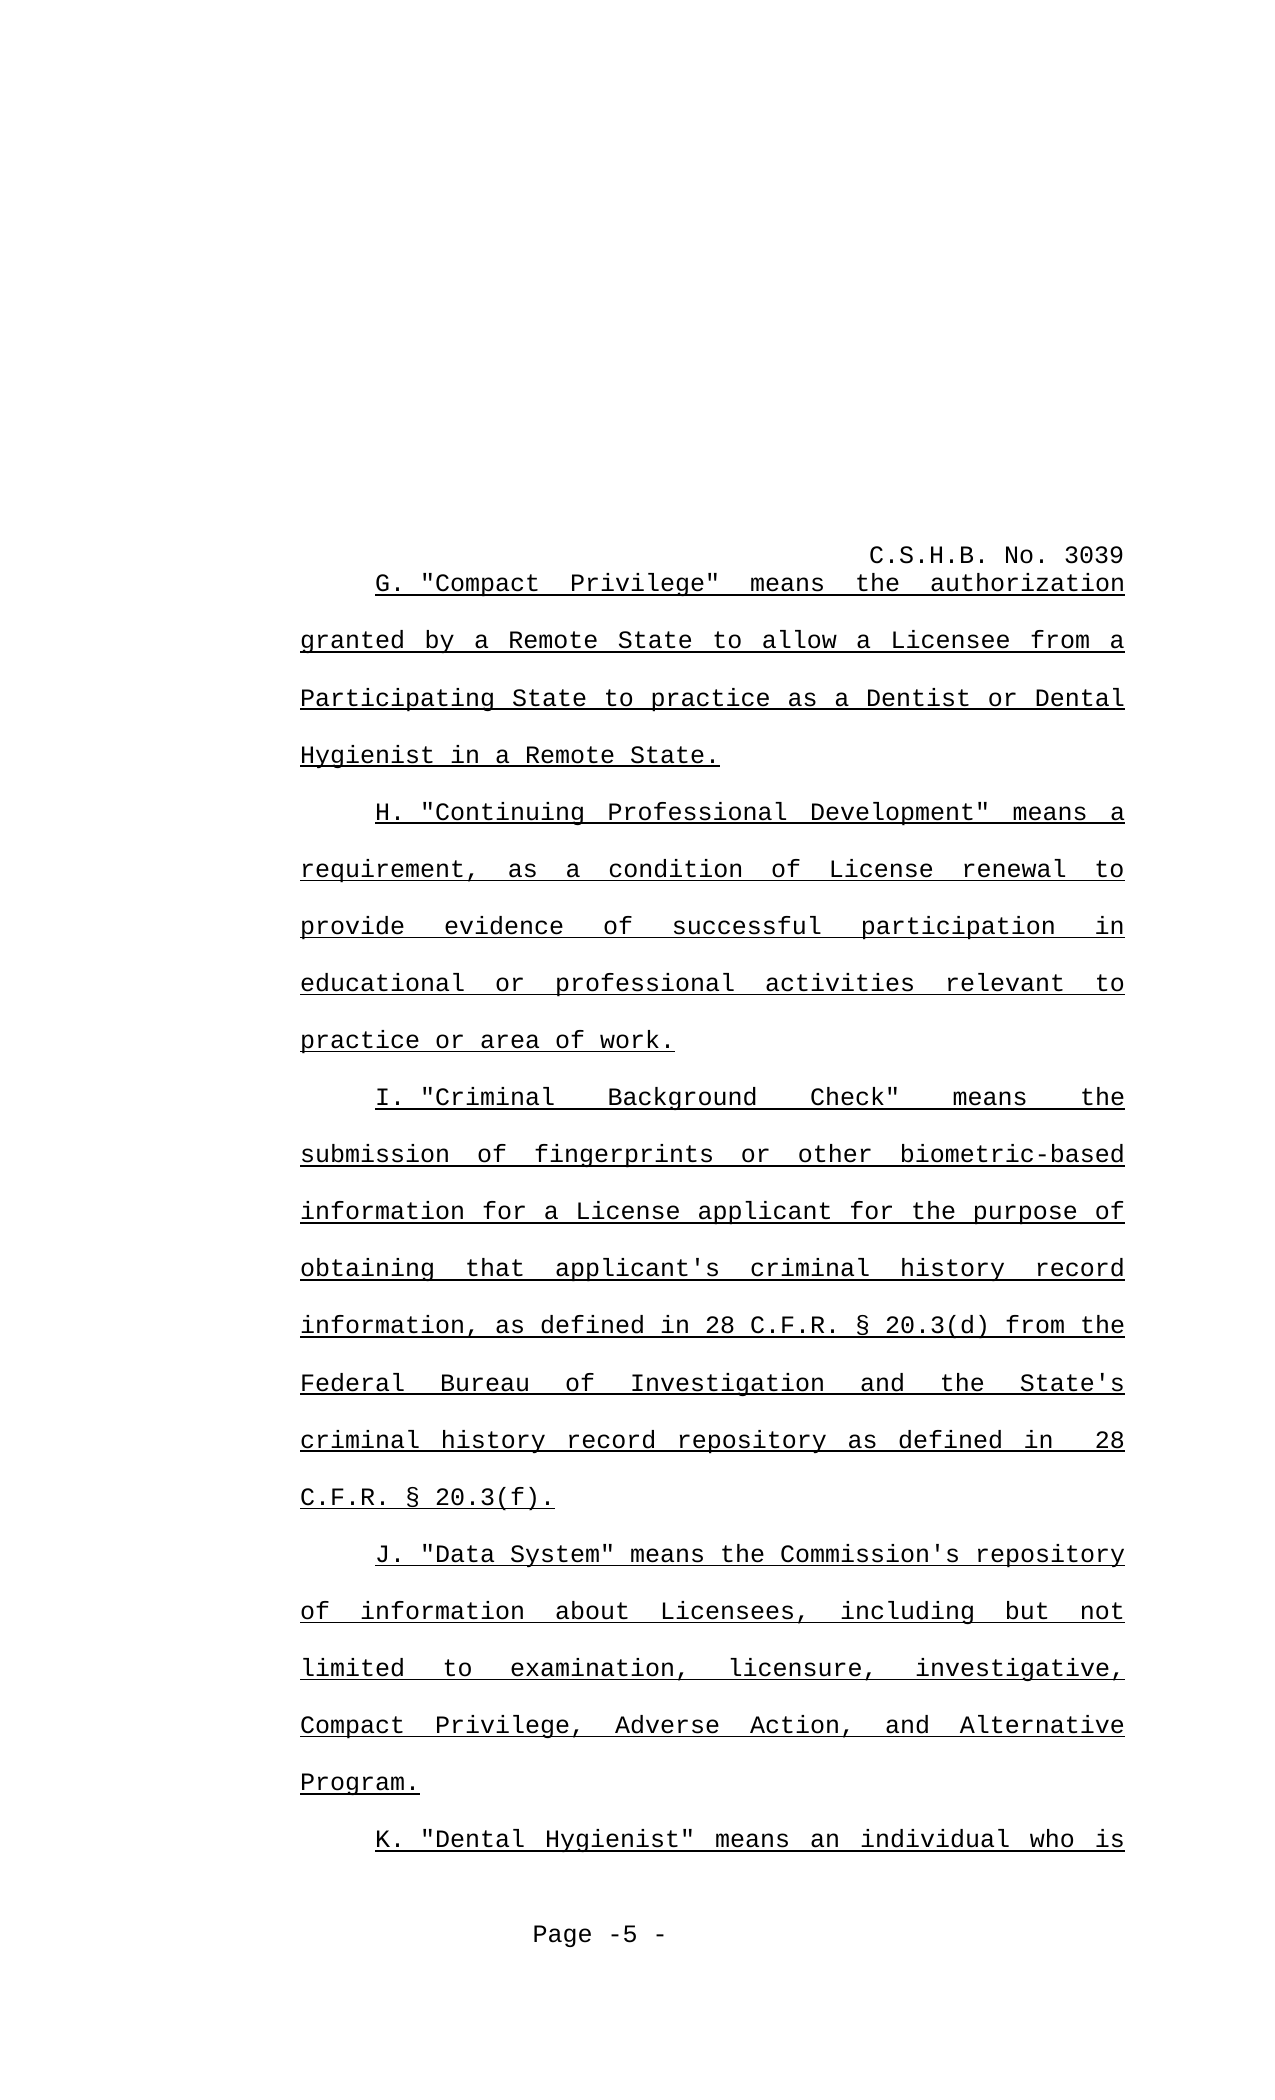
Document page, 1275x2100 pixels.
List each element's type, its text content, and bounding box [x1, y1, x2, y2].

text I. "Criminal Background Check" means the submission of fingerprints or other biometric-based information for a License applicant for the purpose of obtaining that applicant's criminal history record information, as defined in 28 C.F.R. § 20.3(d) from the Federal Bureau of Investigation and the State's criminal history record repository as defined in 28 C.F.R. § 20.3(f). [300, 1224, 1125, 1279]
text H. "Continuing Professional Development" means a requirement, as a condition of License renewal to provide evidence of successful participation in educational or professional activities relevant to practice or area of work. [300, 799, 1125, 880]
text J. "Data System" means the Commission's repository of information about Licensees, including but not limited to examination, licensure, investigative, Compact Privilege, Adverse Action, and Alternative Program. [300, 1623, 1125, 1679]
text I. "Criminal Background Check" means the submission of fingerprints or other biometric-based information for a License applicant for the purpose of obtaining that applicant's criminal history record information, as defined in 28 C.F.R. § 20.3(d) from the Federal Bureau of Investigation and the State's criminal history record repository as defined in 28 C.F.R. § 20.3(f). [300, 1452, 1125, 1513]
text I. "Criminal Background Check" means the submission of fingerprints or other biometric-based information for a License applicant for the purpose of obtaining that applicant's criminal history record information, as defined in 28 C.F.R. § 20.3(d) from the Federal Bureau of Investigation and the State's criminal history record repository as defined in 28 C.F.R. § 20.3(f). [300, 1338, 1125, 1393]
text G. "Compact Privilege" means the authorization granted by a Remote State to allow a Licensee from a Participating State to practice as a Dentist or Dental Hygienist in a Remote State. [300, 710, 1125, 771]
text I. "Criminal Background Check" means the submission of fingerprints or other biometric-based information for a License applicant for the purpose of obtaining that applicant's criminal history record information, as defined in 28 C.F.R. § 20.3(d) from the Federal Bureau of Investigation and the State's criminal history record repository as defined in 28 C.F.R. § 20.3(f). [300, 1167, 1125, 1222]
text I. "Criminal Background Check" means the submission of fingerprints or other biometric-based information for a License applicant for the purpose of obtaining that applicant's criminal history record information, as defined in 28 C.F.R. § 20.3(d) from the Federal Bureau of Investigation and the State's criminal history record repository as defined in 28 C.F.R. § 20.3(f). [300, 1281, 1125, 1336]
text I. "Criminal Background Check" means the submission of fingerprints or other biometric-based information for a License applicant for the purpose of obtaining that applicant's criminal history record information, as defined in 28 C.F.R. § 20.3(d) from the Federal Bureau of Investigation and the State's criminal history record repository as defined in 28 C.F.R. § 20.3(f). [300, 1395, 1125, 1450]
text G. "Compact Privilege" means the authorization granted by a Remote State to allow a Licensee from a Participating State to practice as a Dentist or Dental Hygienist in a Remote State. [300, 653, 1125, 708]
text J. "Data System" means the Commission's repository of information about Licensees, including but not limited to examination, licensure, investigative, Compact Privilege, Adverse Action, and Alternative Program. [300, 1737, 1125, 1798]
text G. "Compact Privilege" means the authorization granted by a Remote State to allow a Licensee from a Participating State to practice as a Dentist or Dental Hygienist in a Remote State. [300, 571, 1125, 651]
text H. "Continuing Professional Development" means a requirement, as a condition of License renewal to provide evidence of successful participation in educational or professional activities relevant to practice or area of work. [300, 881, 1125, 937]
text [300, 1827, 1125, 1855]
text H. "Continuing Professional Development" means a requirement, as a condition of License renewal to provide evidence of successful participation in educational or professional activities relevant to practice or area of work. [300, 938, 1125, 994]
text J. "Data System" means the Commission's repository of information about Licensees, including but not limited to examination, licensure, investigative, Compact Privilege, Adverse Action, and Alternative Program. [300, 1541, 1125, 1622]
text H. "Continuing Professional Development" means a requirement, as a condition of License renewal to provide evidence of successful participation in educational or professional activities relevant to practice or area of work. [300, 995, 1125, 1056]
text I. "Criminal Background Check" means the submission of fingerprints or other biometric-based information for a License applicant for the purpose of obtaining that applicant's criminal history record information, as defined in 28 C.F.R. § 20.3(d) from the Federal Bureau of Investigation and the State's criminal history record repository as defined in 28 C.F.R. § 20.3(f). [300, 1084, 1125, 1165]
text J. "Data System" means the Commission's repository of information about Licensees, including but not limited to examination, licensure, investigative, Compact Privilege, Adverse Action, and Alternative Program. [300, 1680, 1125, 1736]
